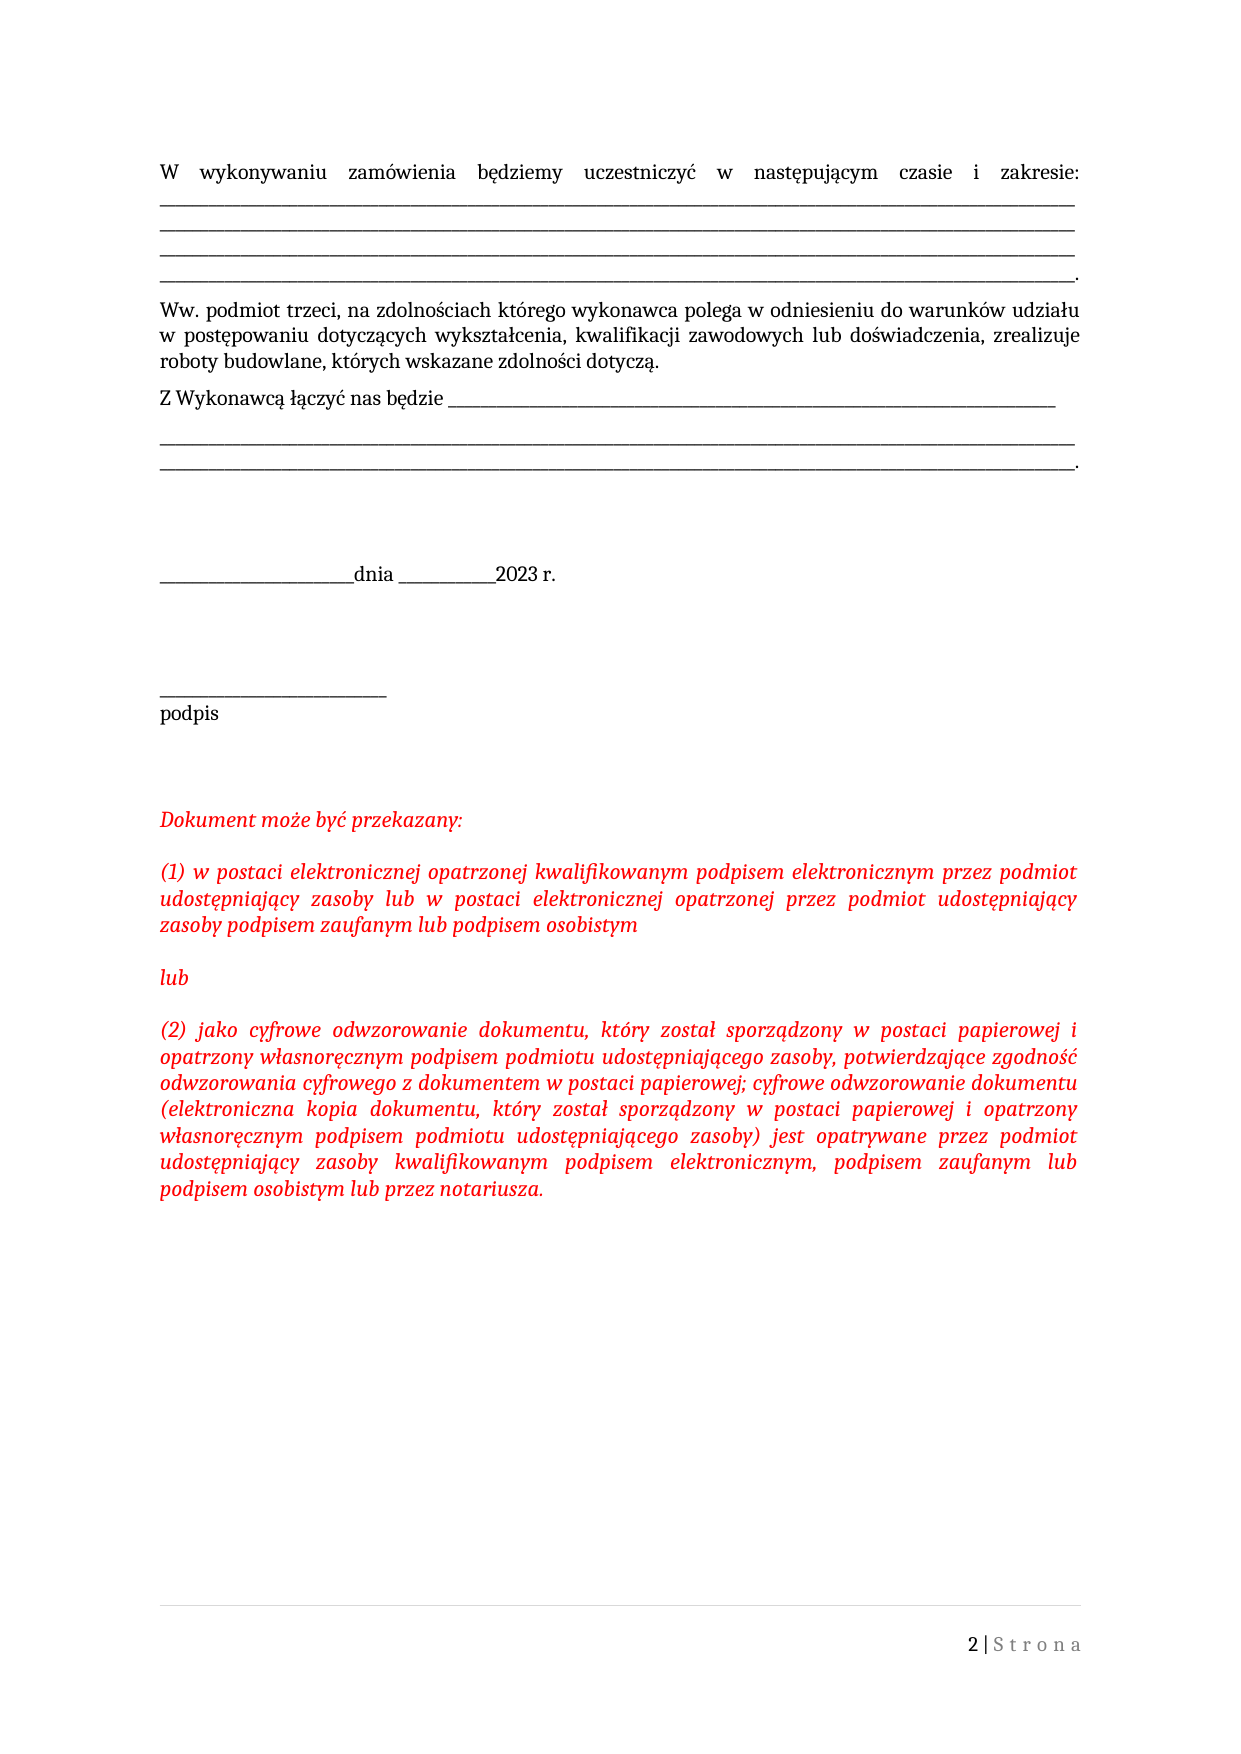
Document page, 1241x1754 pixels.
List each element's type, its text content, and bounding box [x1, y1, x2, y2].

text Dokument może być przekazany: (1) w postaci elektronicznej opatrzonej kwalifikowanym podpisem elektronicznym przez podmiot udostępniający zasoby lub w postaci elektronicznej opatrzonej przez podmiot udostępniający zasoby podpisem zaufanym lub podpisem osobistym lub (2) jako cyfrowe odwzorowanie dokumentu, który został sporządzony w postaci papierowej i opatrzony własnoręcznym podpisem podmiotu udostępniającego zasoby, potwierdzające zgodność odwzorowania cyfrowego z dokumentem w postaci papierowej; cyfrowe odwzorowanie dokumentu (elektroniczna kopia dokumentu, który został sporządzony w postaci papierowej i opatrzony własnoręcznym podpisem podmiotu udostępniającego zasoby) jest opatrywane przez podmiot udostępniający zasoby kwalifikowanym podpisem elektronicznym, podpisem zaufanym lub podpisem osobistym lub przez notariusza. [159, 806, 1081, 1202]
text W wykonywaniu zamówienia będziemy uczestniczyć w następującym czasie i zakresie: ____________________________________________________________________________________________________________________________________________________________________________________________________________________________________________________________________________________________________________________________________________________________________________________________________________________________________________________________________. [159, 159, 1081, 286]
text Ww. podmiot trzeci, na zdolnościach którego wykonawca polega w odniesieniu do warunków udziału w postępowaniu dotyczących wykształcenia, kwalifikacji zawodowych lub doświadczenia, zrealizuje roboty budowlane, których wskazane zdolności dotyczą. [159, 298, 1081, 374]
text Z Wykonawcą łączyć nas będzie ___________________________________________________________________________ [159, 386, 1081, 411]
text ____________________________ podpis [159, 675, 1081, 726]
text _________________________________________________________________________________________________________________ _________________________________________________________________________________________________________________. [159, 424, 1081, 474]
text ________________________dnia ____________2023 r. [159, 562, 1081, 587]
